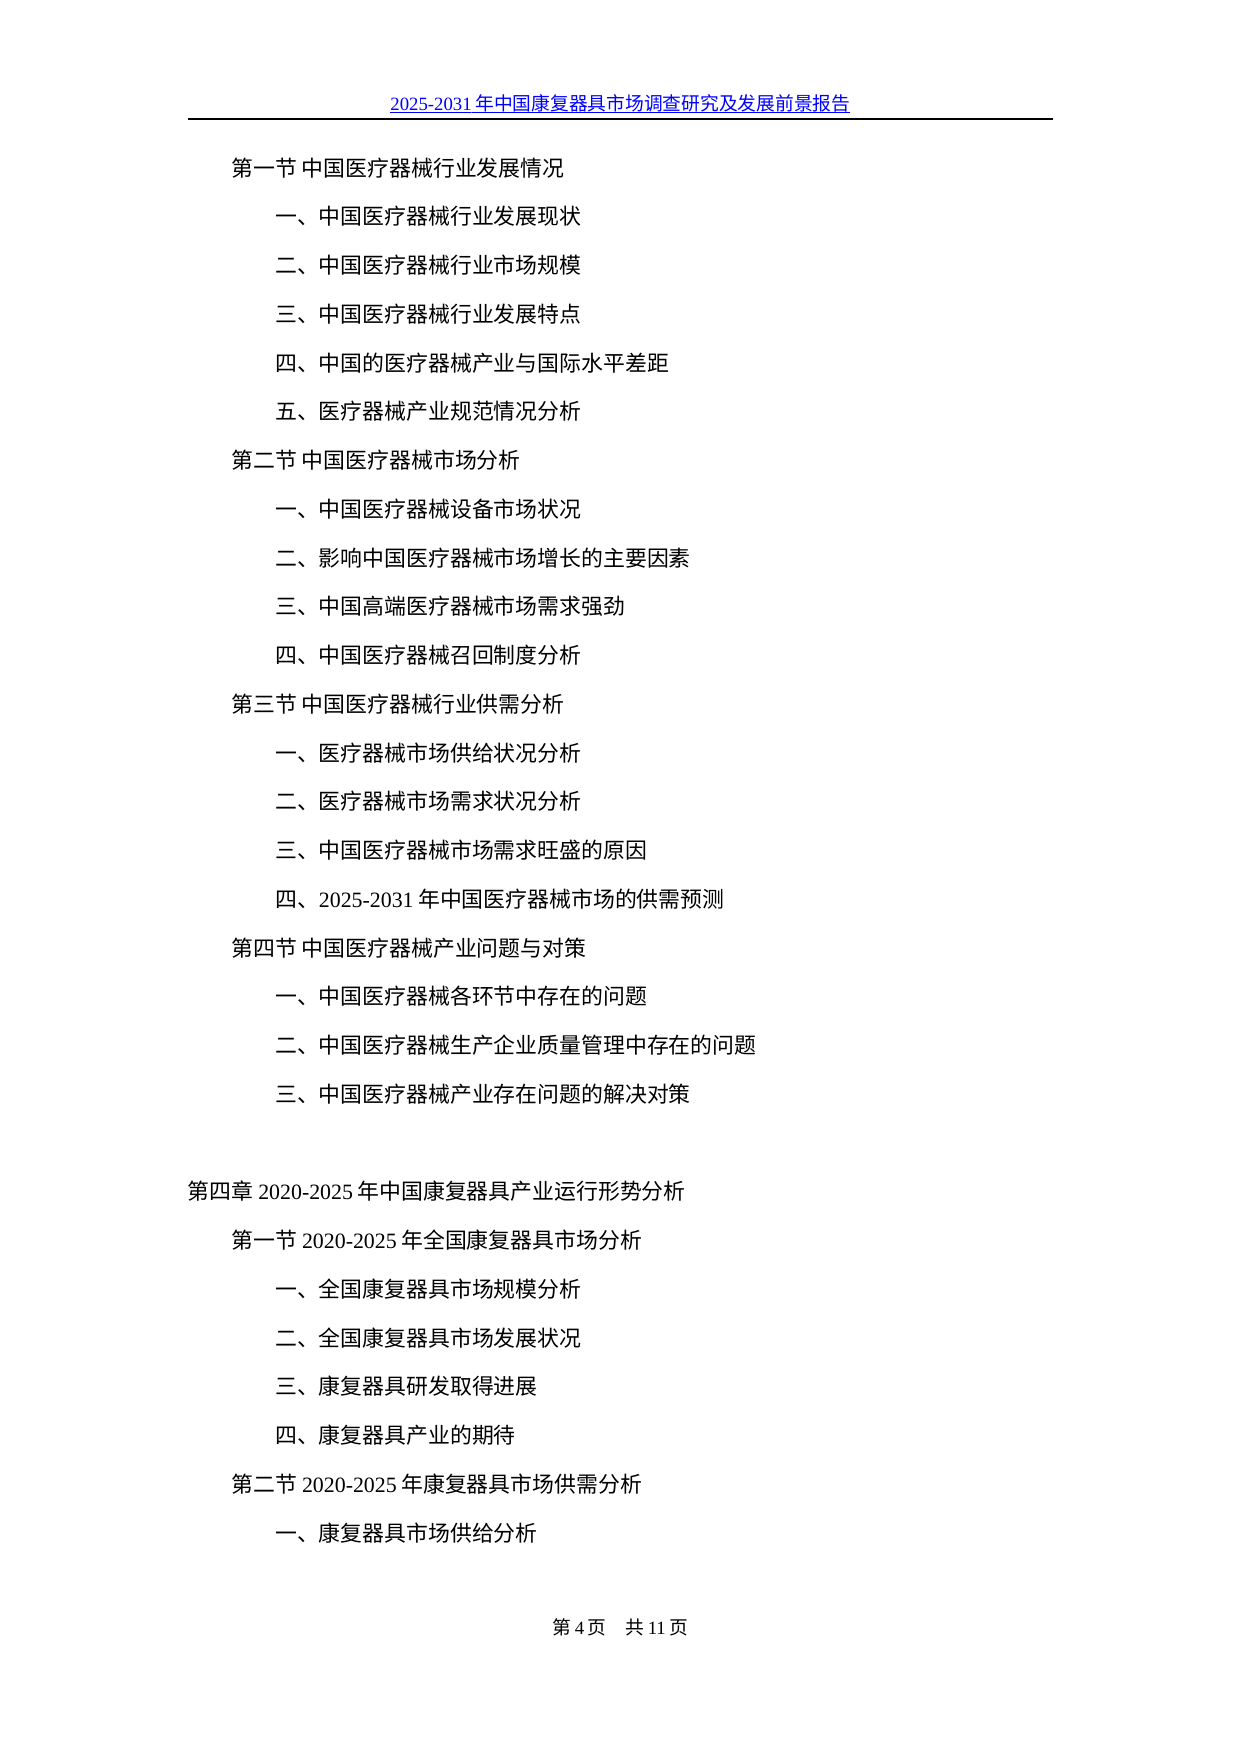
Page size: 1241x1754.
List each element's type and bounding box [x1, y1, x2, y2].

text [187, 150, 1053, 1548]
